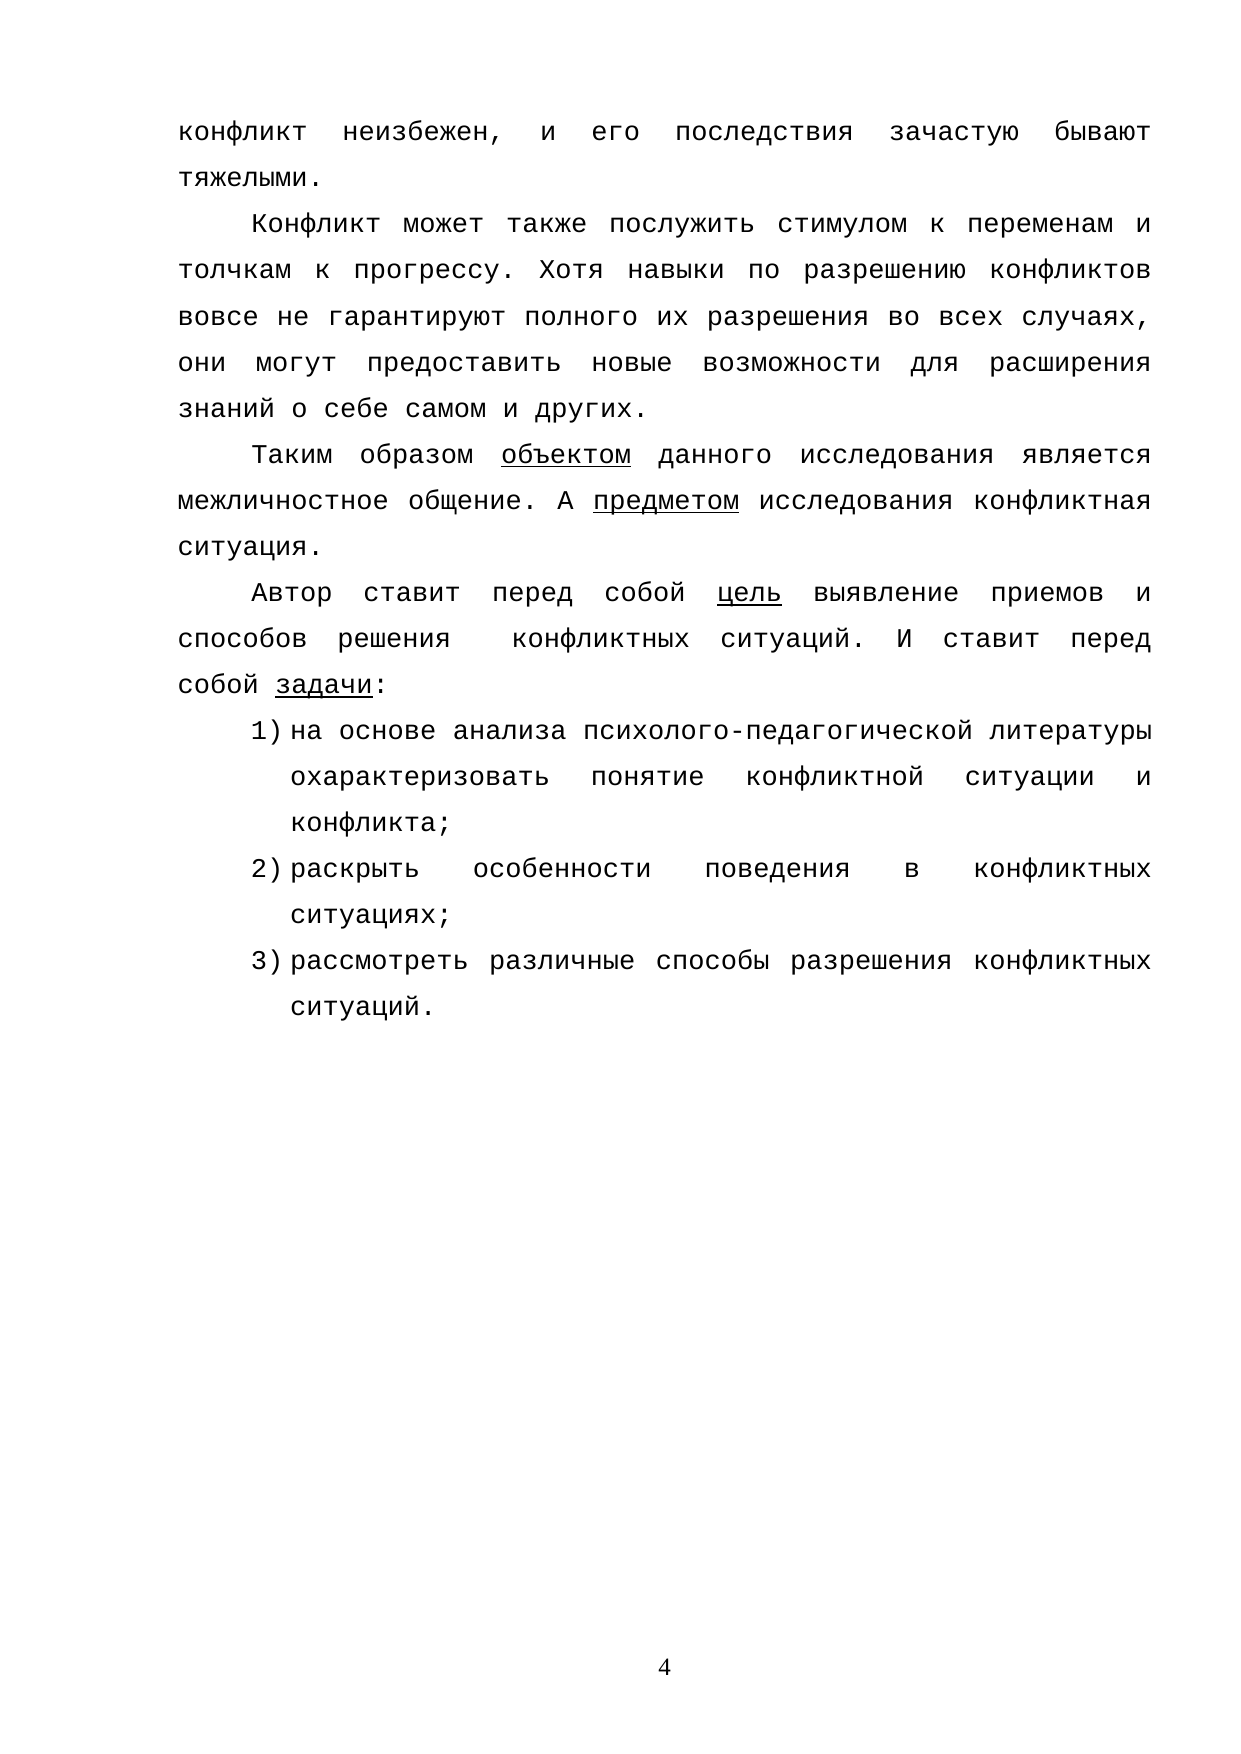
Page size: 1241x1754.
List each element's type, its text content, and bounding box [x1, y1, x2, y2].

list рассмотреть различные способы разрешения конфликтных ситуаций. [251, 947, 1152, 1024]
list раскрыть особенности поведения в конфликтных ситуациях; [251, 855, 1152, 932]
text Таким образом объектом данного исследования является межличностное общение. А предметом исследования конфликтная ситуация. [177, 440, 1152, 563]
text Конфликт может также послужить стимулом к переменам и толчкам к прогрессу. Хотя навыки по разрешению конфликтов вовсе не гарантируют полного их разрешения во всех случаях, они могут предоставить новые возможности для расширения знаний о себе самом и других. [177, 210, 1152, 425]
list на основе анализа психолого-педагогической литературы охарактеризовать понятие конфликтной ситуации и конфликта; [251, 717, 1152, 839]
text Автор ставит перед собой цель выявление приемов и способов решения конфликтных ситуаций. И ставит перед собой задачи: [177, 578, 1152, 701]
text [177, 118, 1152, 195]
